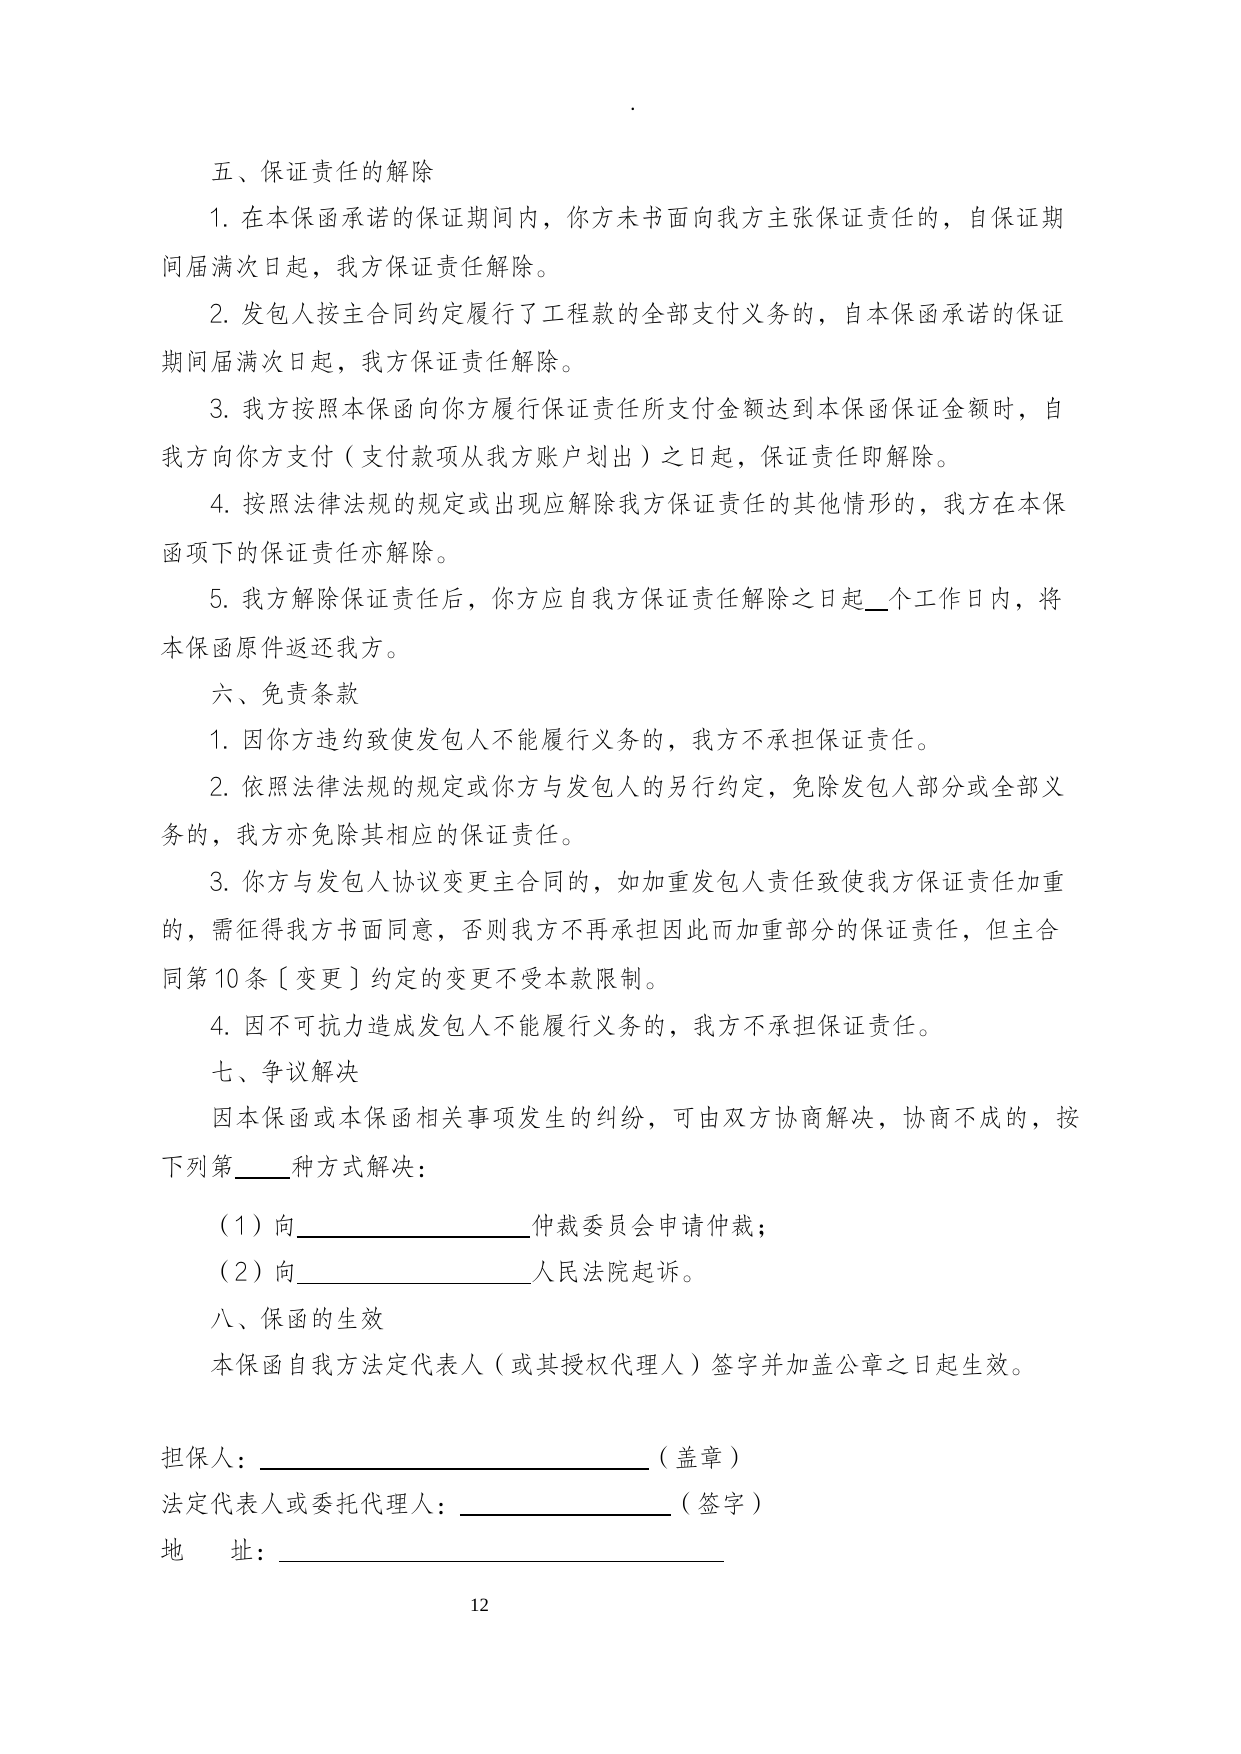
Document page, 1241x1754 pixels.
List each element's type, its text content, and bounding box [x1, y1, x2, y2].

text 3. 你方与发包人协议变更主合同的，如加重发包人责任致使我方保证责任加重的，需征得我方书面同意，否则我方不再承担因此而加重部分的保证责任，但主合同第10条〔变更〕约定的变更不受本款限制。 [159, 866, 1081, 996]
text （1）向 仲裁委员会申请仲裁； [159, 1211, 1081, 1243]
text 因本保函或本保函相关事项发生的纠纷，可由双方协商解决，协商不成的，按下列第 种方式解决： [159, 1103, 1081, 1184]
text 3. 我方按照本保函向你方履行保证责任所支付金额达到本保函保证金额时，自我方向你方支付（支付款项从我方账户划出）之日起，保证责任即解除。 [159, 393, 1081, 474]
text 4. 因不可抗力造成发包人不能履行义务的，我方不承担保证责任。 [159, 1010, 1081, 1043]
text 2. 发包人按主合同约定履行了工程款的全部支付义务的，自本保函承诺的保证期间届满次日起，我方保证责任解除。 [159, 298, 1081, 379]
text 担保人： （盖章） [159, 1442, 1018, 1475]
text 法定代表人或委托代理人： （签字） [159, 1489, 956, 1521]
text 2. 依照法律法规的规定或你方与发包人的另行约定，免除发包人部分或全部义务的，我方亦免除其相应的保证责任。 [159, 771, 1081, 852]
text 五、保证责任的解除 [159, 157, 1081, 189]
text 八、保函的生效 [159, 1303, 1081, 1336]
text （2）向 人民法院起诉。 [159, 1257, 1081, 1289]
text 地 址： [159, 1535, 1081, 1567]
text 1. 在本保函承诺的保证期间内，你方未书面向我方主张保证责任的，自保证期间届满次日起，我方保证责任解除。 [159, 203, 1081, 284]
text 七、争议解决 [159, 1057, 1081, 1089]
text 1. 因你方违约致使发包人不能履行义务的，我方不承担保证责任。 [159, 725, 1081, 757]
text 4. 按照法律法规的规定或出现应解除我方保证责任的其他情形的，我方在本保函项下的保证责任亦解除。 [159, 488, 1081, 569]
text 本保函自我方法定代表人（或其授权代理人）签字并加盖公章之日起生效。 [159, 1349, 1081, 1382]
text 5. 我方解除保证责任后，你方应自我方保证责任解除之日起 个工作日内，将本保函原件返还我方。 [159, 583, 1081, 665]
text 六、免责条款 [159, 678, 1081, 711]
